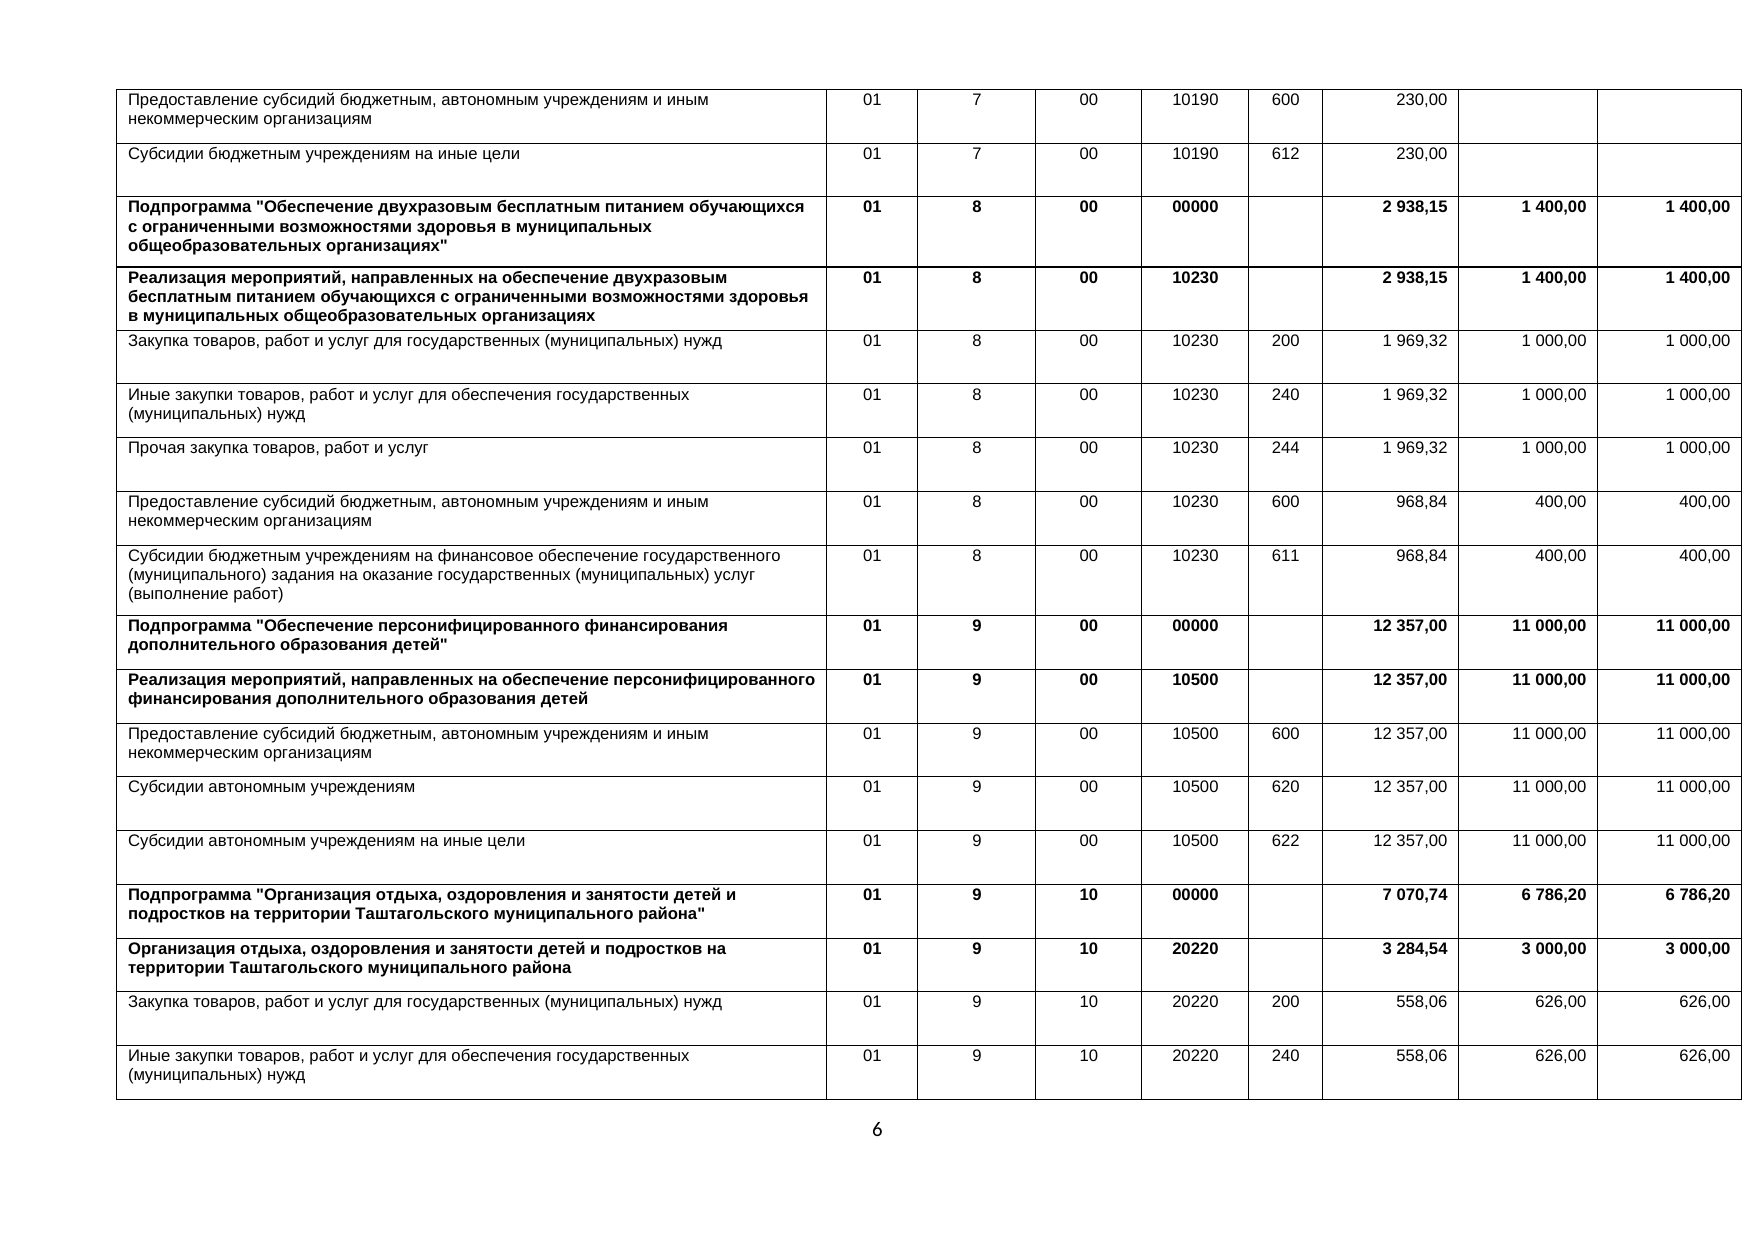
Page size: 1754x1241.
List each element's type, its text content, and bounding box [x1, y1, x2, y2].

table_cell 558,06 [1323, 992, 1458, 1045]
table_cell 00 [1036, 197, 1141, 266]
table_cell 00 [1036, 670, 1141, 722]
table_cell 6 786,20 [1459, 885, 1597, 937]
table_cell 01 [827, 144, 917, 196]
table_cell 1 969,32 [1323, 331, 1458, 383]
table_cell 01 [827, 724, 917, 776]
table_cell 11 000,00 [1459, 616, 1597, 669]
table_cell 01 [827, 384, 917, 437]
table_cell 9 [918, 885, 1035, 937]
table_cell 11 000,00 [1459, 670, 1597, 722]
table_cell 01 [827, 438, 917, 491]
table_cell 9 [918, 616, 1035, 669]
table_cell 01 [827, 546, 917, 615]
table_cell 00 [1036, 268, 1141, 329]
table_cell 620 [1249, 777, 1322, 830]
table_cell 2 938,15 [1323, 268, 1458, 329]
table_cell Прочая закупка товаров, работ и услуг [117, 438, 826, 491]
table_cell 20220 [1142, 939, 1248, 991]
table_cell 8 [918, 331, 1035, 383]
table_cell 00 [1036, 777, 1141, 830]
table_cell Подпрограмма "Обеспечение персонифицированного финансирования дополнительного образования детей" [117, 616, 826, 669]
table_cell 20220 [1142, 992, 1248, 1045]
table_cell 12 357,00 [1323, 724, 1458, 776]
table_cell Субсидии автономным учреждениям [117, 777, 826, 830]
table_cell [1249, 197, 1322, 266]
table_cell 01 [827, 90, 917, 142]
table_cell 11 000,00 [1598, 670, 1741, 722]
table_cell 200 [1249, 331, 1322, 383]
table_cell 240 [1249, 384, 1322, 437]
table_cell 01 [827, 492, 917, 544]
table_cell [1249, 268, 1322, 329]
table_cell 1 400,00 [1598, 197, 1741, 266]
table_cell 12 357,00 [1323, 670, 1458, 722]
table_cell 9 [918, 777, 1035, 830]
table_cell 00000 [1142, 616, 1248, 669]
table_cell 10 [1036, 885, 1141, 937]
table_cell 10500 [1142, 777, 1248, 830]
table_cell 1 400,00 [1598, 268, 1741, 329]
table_cell 400,00 [1598, 546, 1741, 615]
table_cell 244 [1249, 438, 1322, 491]
table_cell 6 786,20 [1598, 885, 1741, 937]
table_cell 01 [827, 670, 917, 722]
table_cell Подпрограмма "Организация отдыха, оздоровления и занятости детей и подростков на территории Таштагольского муниципального района" [117, 885, 826, 937]
table_cell 9 [918, 670, 1035, 722]
table_cell 10 [1036, 1046, 1141, 1099]
table_cell 622 [1249, 831, 1322, 884]
table_cell 9 [918, 831, 1035, 884]
table_cell 626,00 [1459, 1046, 1597, 1099]
table_cell Субсидии бюджетным учреждениям на финансовое обеспечение государственного (муниципального) задания на оказание государственных (муниципальных) услуг (выполнение работ) [117, 546, 826, 615]
table_cell 01 [827, 885, 917, 937]
table_cell 626,00 [1598, 992, 1741, 1045]
table_cell Предоставление субсидий бюджетным, автономным учреждениям и иным некоммерческим организациям [117, 90, 826, 142]
table_cell 1 400,00 [1459, 268, 1597, 329]
table_cell 00 [1036, 438, 1141, 491]
table_cell Субсидии автономным учреждениям на иные цели [117, 831, 826, 884]
table_cell Закупка товаров, работ и услуг для государственных (муниципальных) нужд [117, 992, 826, 1045]
table_cell 10230 [1142, 492, 1248, 544]
table_cell 01 [827, 939, 917, 991]
table_cell 7 [918, 90, 1035, 142]
table_cell 1 969,32 [1323, 438, 1458, 491]
table_cell Предоставление субсидий бюджетным, автономным учреждениям и иным некоммерческим организациям [117, 492, 826, 544]
table_cell 9 [918, 724, 1035, 776]
table_cell 3 284,54 [1323, 939, 1458, 991]
table_cell 240 [1249, 1046, 1322, 1099]
table_cell 11 000,00 [1459, 831, 1597, 884]
table_cell [1249, 616, 1322, 669]
table_cell 200 [1249, 992, 1322, 1045]
table_cell 10500 [1142, 670, 1248, 722]
table_cell 10230 [1142, 438, 1248, 491]
table_cell Иные закупки товаров, работ и услуг для обеспечения государственных (муниципальных) нужд [117, 384, 826, 437]
table_cell 400,00 [1598, 492, 1741, 544]
table_cell 10230 [1142, 331, 1248, 383]
table_cell 12 357,00 [1323, 831, 1458, 884]
table_cell 8 [918, 492, 1035, 544]
table_cell 558,06 [1323, 1046, 1458, 1099]
table_cell 10500 [1142, 724, 1248, 776]
table_cell [1249, 939, 1322, 991]
table_cell 1 000,00 [1459, 438, 1597, 491]
table_cell 10230 [1142, 268, 1248, 329]
table_cell 1 400,00 [1459, 197, 1597, 266]
table_cell 01 [827, 616, 917, 669]
table_cell 9 [918, 992, 1035, 1045]
table_cell 600 [1249, 492, 1322, 544]
table_cell 00 [1036, 384, 1141, 437]
table_cell 11 000,00 [1459, 777, 1597, 830]
table_cell 10230 [1142, 384, 1248, 437]
table_cell 11 000,00 [1598, 777, 1741, 830]
table_cell 01 [827, 831, 917, 884]
table_cell [1598, 90, 1741, 142]
table_cell 01 [827, 268, 917, 329]
table_cell [1249, 670, 1322, 722]
table_cell 10190 [1142, 90, 1248, 142]
table_cell 10 [1036, 939, 1141, 991]
table_cell 00000 [1142, 885, 1248, 937]
table_cell 01 [827, 197, 917, 266]
table_cell 400,00 [1459, 546, 1597, 615]
table_cell 8 [918, 438, 1035, 491]
table_cell 600 [1249, 724, 1322, 776]
table_cell 20220 [1142, 1046, 1248, 1099]
table_cell 10230 [1142, 546, 1248, 615]
table_cell Предоставление субсидий бюджетным, автономным учреждениям и иным некоммерческим организациям [117, 724, 826, 776]
table_cell 1 000,00 [1598, 331, 1741, 383]
table_cell 11 000,00 [1598, 616, 1741, 669]
table_cell [1459, 144, 1597, 196]
table_cell 01 [827, 1046, 917, 1099]
table_cell [1249, 885, 1322, 937]
table_cell 1 000,00 [1598, 438, 1741, 491]
table_cell [1598, 144, 1741, 196]
table_cell 7 070,74 [1323, 885, 1458, 937]
table_cell 612 [1249, 144, 1322, 196]
table_cell Подпрограмма "Обеспечение двухразовым бесплатным питанием обучающихся с ограниченными возможностями здоровья в муниципальных общеобразовательных организациях" [117, 197, 826, 266]
table_cell 11 000,00 [1459, 724, 1597, 776]
table_cell 10190 [1142, 144, 1248, 196]
table_cell 11 000,00 [1598, 724, 1741, 776]
table_cell Реализация мероприятий, направленных на обеспечение персонифицированного финансирования дополнительного образования детей [117, 670, 826, 722]
table_cell 9 [918, 939, 1035, 991]
table_cell 1 000,00 [1459, 384, 1597, 437]
table_cell Иные закупки товаров, работ и услуг для обеспечения государственных (муниципальных) нужд [117, 1046, 826, 1099]
table_cell 1 000,00 [1459, 331, 1597, 383]
table_cell 01 [827, 992, 917, 1045]
table_cell 1 969,32 [1323, 384, 1458, 437]
table_cell 230,00 [1323, 144, 1458, 196]
table_cell 12 357,00 [1323, 616, 1458, 669]
table_cell 8 [918, 384, 1035, 437]
table_cell 00 [1036, 546, 1141, 615]
table_cell [1459, 90, 1597, 142]
table_cell 00 [1036, 831, 1141, 884]
table_cell 2 938,15 [1323, 197, 1458, 266]
table_cell 626,00 [1598, 1046, 1741, 1099]
table_cell 11 000,00 [1598, 831, 1741, 884]
table_cell Организация отдыха, оздоровления и занятости детей и подростков на территории Таштагольского муниципального района [117, 939, 826, 991]
table_cell 00 [1036, 144, 1141, 196]
table_cell 10 [1036, 992, 1141, 1045]
table_cell 00 [1036, 724, 1141, 776]
table_cell 00000 [1142, 197, 1248, 266]
table_cell Реализация мероприятий, направленных на обеспечение двухразовым бесплатным питанием обучающихся с ограниченными возможностями здоровья в муниципальных общеобразовательных организациях [117, 268, 826, 329]
table_cell 7 [918, 144, 1035, 196]
table_cell 8 [918, 197, 1035, 266]
table_cell 400,00 [1459, 492, 1597, 544]
table_cell 626,00 [1459, 992, 1597, 1045]
table_cell Субсидии бюджетным учреждениям на иные цели [117, 144, 826, 196]
table_cell 9 [918, 1046, 1035, 1099]
table_cell 968,84 [1323, 492, 1458, 544]
table_cell 8 [918, 268, 1035, 329]
table_cell 8 [918, 546, 1035, 615]
table_cell 00 [1036, 331, 1141, 383]
table_cell 00 [1036, 90, 1141, 142]
table_cell 10500 [1142, 831, 1248, 884]
table_cell 230,00 [1323, 90, 1458, 142]
table_cell 968,84 [1323, 546, 1458, 615]
table_cell 01 [827, 777, 917, 830]
table_cell 600 [1249, 90, 1322, 142]
table_cell 01 [827, 331, 917, 383]
table_cell 1 000,00 [1598, 384, 1741, 437]
table_cell 3 000,00 [1459, 939, 1597, 991]
table_cell Закупка товаров, работ и услуг для государственных (муниципальных) нужд [117, 331, 826, 383]
table_cell 3 000,00 [1598, 939, 1741, 991]
table_cell 00 [1036, 616, 1141, 669]
table_cell 12 357,00 [1323, 777, 1458, 830]
table_cell 611 [1249, 546, 1322, 615]
table_cell 00 [1036, 492, 1141, 544]
